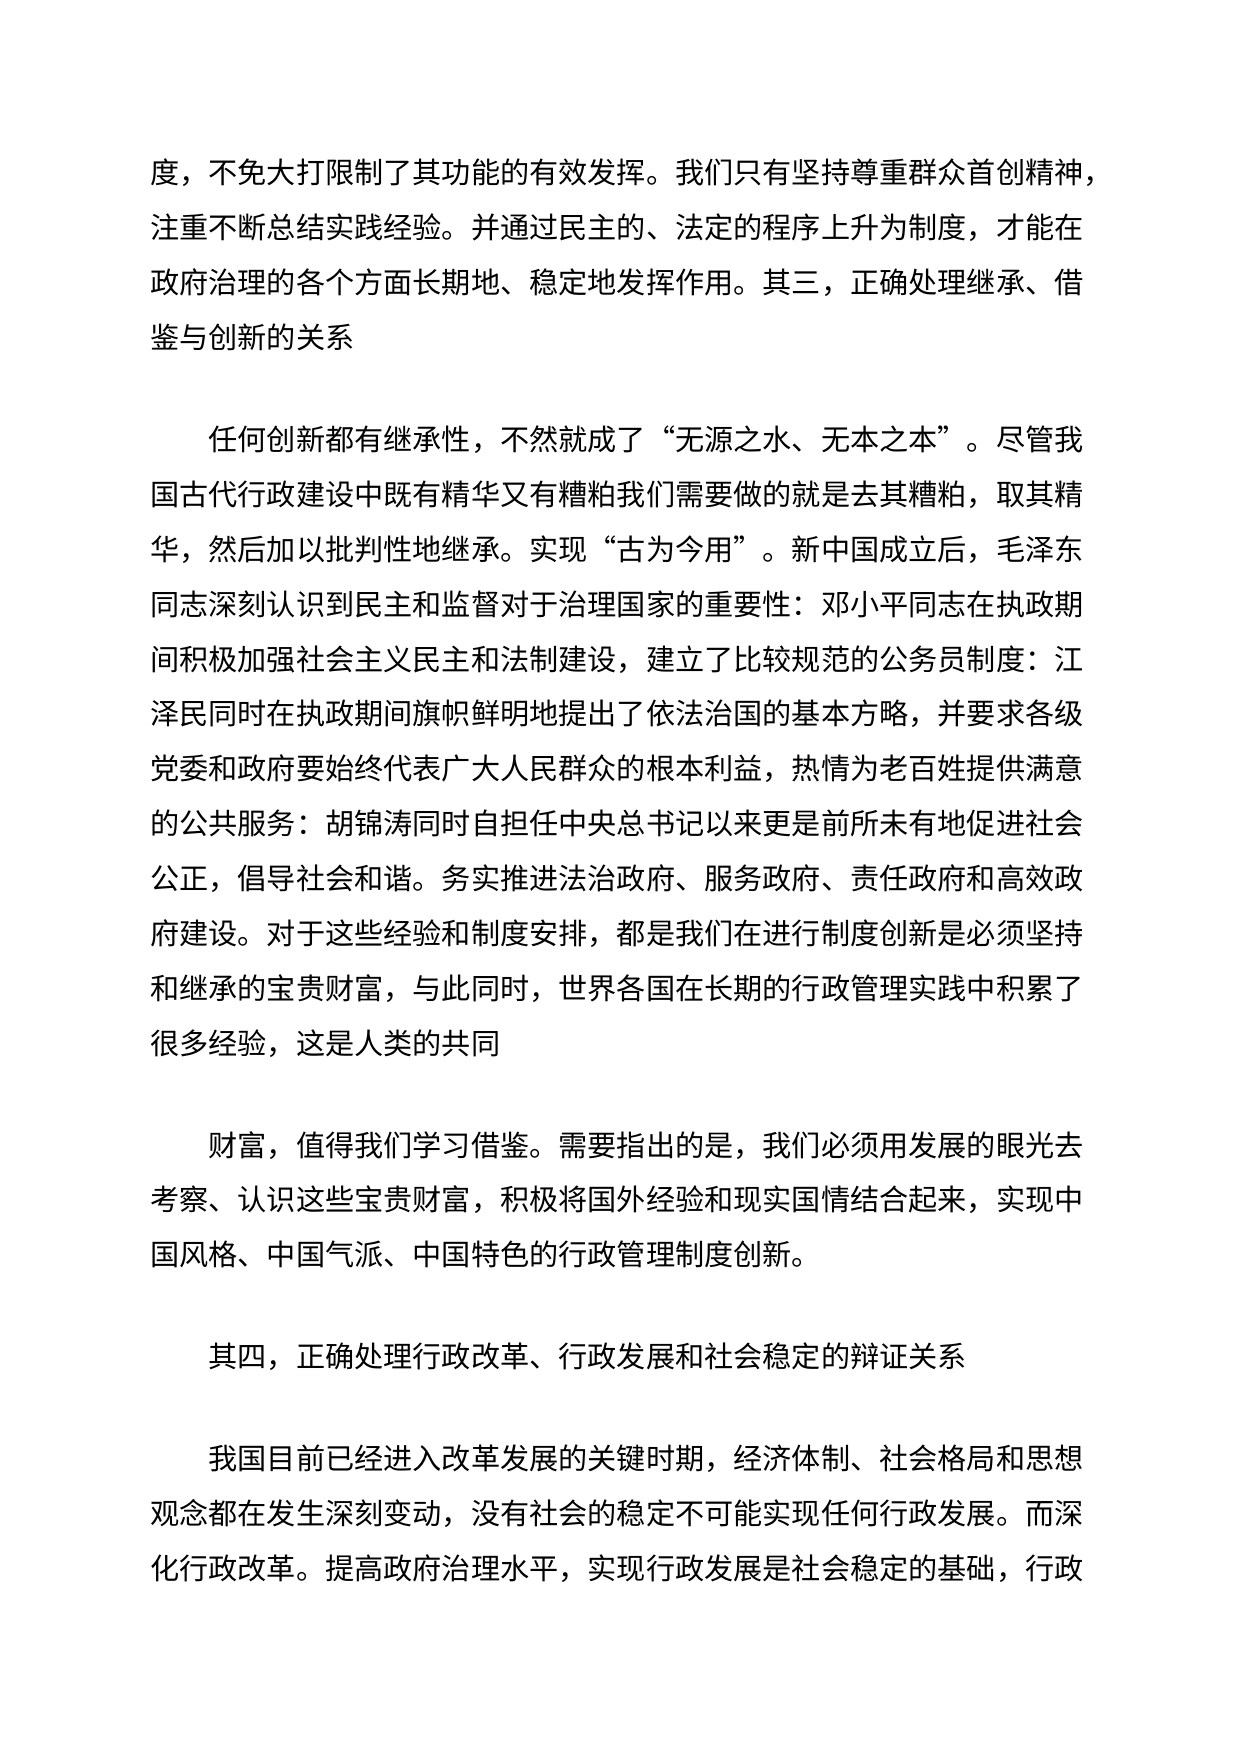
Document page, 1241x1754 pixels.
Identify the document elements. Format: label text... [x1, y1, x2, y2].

text 任何创新都有继承性，不然就成了“无源之水、无本之本”。尽管我国古代行政建设中既有精华又有糟粕我们需要做的就是去其糟粕，取其精华，然后加以批判性地继承。实现“古为今用”。新中国成立后，毛泽东同志深刻认识到民主和监督对于治理国家的重要性：邓小平同志在执政期间积极加强社会主义民主和法制建设，建立了比较规范的公务员制度：江泽民同时在执政期间旗帜鲜明地提出了依法治国的基本方略，并要求各级党委和政府要始终代表广大人民群众的根本利益，热情为老百姓提供满意的公共服务：胡锦涛同时自担任中央总书记以来更是前所未有地促进社会公正，倡导社会和谐。务实推进法治政府、服务政府、责任政府和高效政府建设。对于这些经验和制度安排，都是我们在进行制度创新是必须坚持和继承的宝贵财富，与此同时，世界各国在长期的行政管理实践中积累了很多经验，这是人类的共同 [150, 416, 1090, 1063]
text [150, 150, 1090, 357]
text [150, 1435, 1090, 1587]
text 其四，正确处理行政改革、行政发展和社会稳定的辩证关系 [150, 1334, 1090, 1376]
text 财富，值得我们学习借鉴。需要指出的是，我们必须用发展的眼光去考察、认识这些宝贵财富，积极将国外经验和现实国情结合起来，实现中国风格、中国气派、中国特色的行政管理制度创新。 [150, 1122, 1090, 1274]
